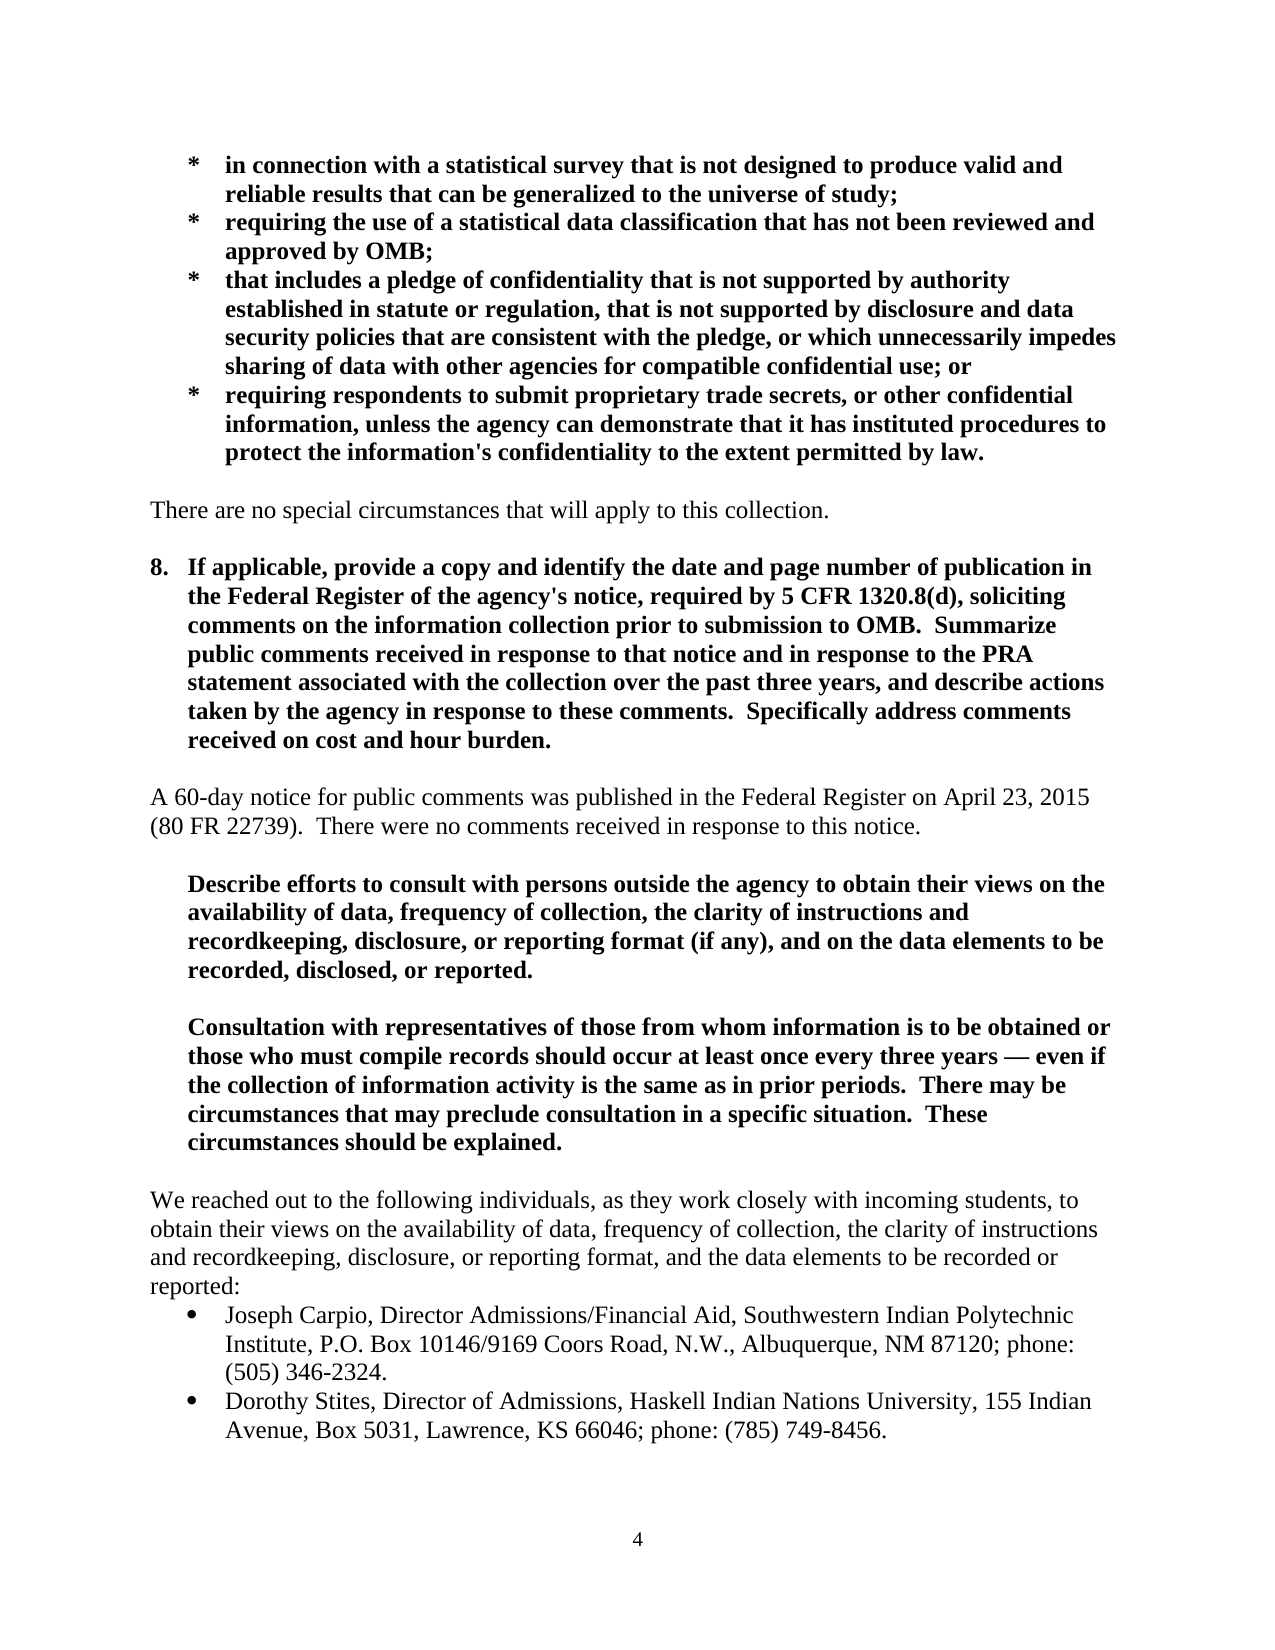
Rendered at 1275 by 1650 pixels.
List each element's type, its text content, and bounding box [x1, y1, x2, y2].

text * requiring the use of a statistical data classification that has not been reviewed and approved by OMB; [150, 207, 1125, 265]
list Joseph Carpio, Director Admissions/Financial Aid, Southwestern Indian Polytechnic Institute, P.O. Box 10146/9169 Coors Road, N.W., Albuquerque, NM 87120; phone: (505) 346-2324. [187, 1300, 1125, 1386]
text A 60-day notice for public comments was published in the Federal Register on April 23, 2015 (80 FR 22739). There were no comments received in response to this notice. [150, 782, 1125, 840]
text * requiring respondents to submit proprietary trade secrets, or other confidential information, unless the agency can demonstrate that it has instituted procedures to protect the information's confidentiality to the extent permitted by law. [150, 380, 1125, 466]
text * that includes a pledge of confidentiality that is not supported by authority established in statute or regulation, that is not supported by disclosure and data security policies that are consistent with the pledge, or which unnecessarily impedes sharing of data with other agencies for compatible confidential use; or [150, 265, 1125, 380]
text There are no special circumstances that will apply to this collection. [150, 495, 1125, 524]
text We reached out to the following individuals, as they work closely with incoming students, to obtain their views on the availability of data, frequency of collection, the clarity of instructions and recordkeeping, disclosure, or reporting format, and the data elements to be recorded or reported: [150, 1185, 1125, 1300]
text Describe efforts to consult with persons outside the agency to obtain their views on the availability of data, frequency of collection, the clarity of instructions and recordkeeping, disclosure, or reporting format (if any), and on the data elements to be recorded, disclosed, or reported. [187, 869, 1125, 984]
list Dorothy Stites, Director of Admissions, Haskell Indian Nations University, 155 Indian Avenue, Box 5031, Lawrence, KS 66046; phone: (785) 749-8456. [187, 1386, 1125, 1444]
text Consultation with representatives of those from whom information is to be obtained or those who must compile records should occur at least once every three years — even if the collection of information activity is the same as in prior periods. There may be circumstances that may preclude consultation in a specific situation. These circumstances should be explained. [187, 1012, 1125, 1156]
text 8. If applicable, provide a copy and identify the date and page number of publication in the Federal Register of the agency's notice, required by 5 CFR 1320.8(d), soliciting comments on the information collection prior to submission to OMB. Summarize public comments received in response to that notice and in response to the PRA statement associated with the collection over the past three years, and describe actions taken by the agency in response to these comments. Specifically address comments received on cost and hour burden. [150, 552, 1125, 754]
text * in connection with a statistical survey that is not designed to produce valid and reliable results that can be generalized to the universe of study; [150, 150, 1125, 207]
